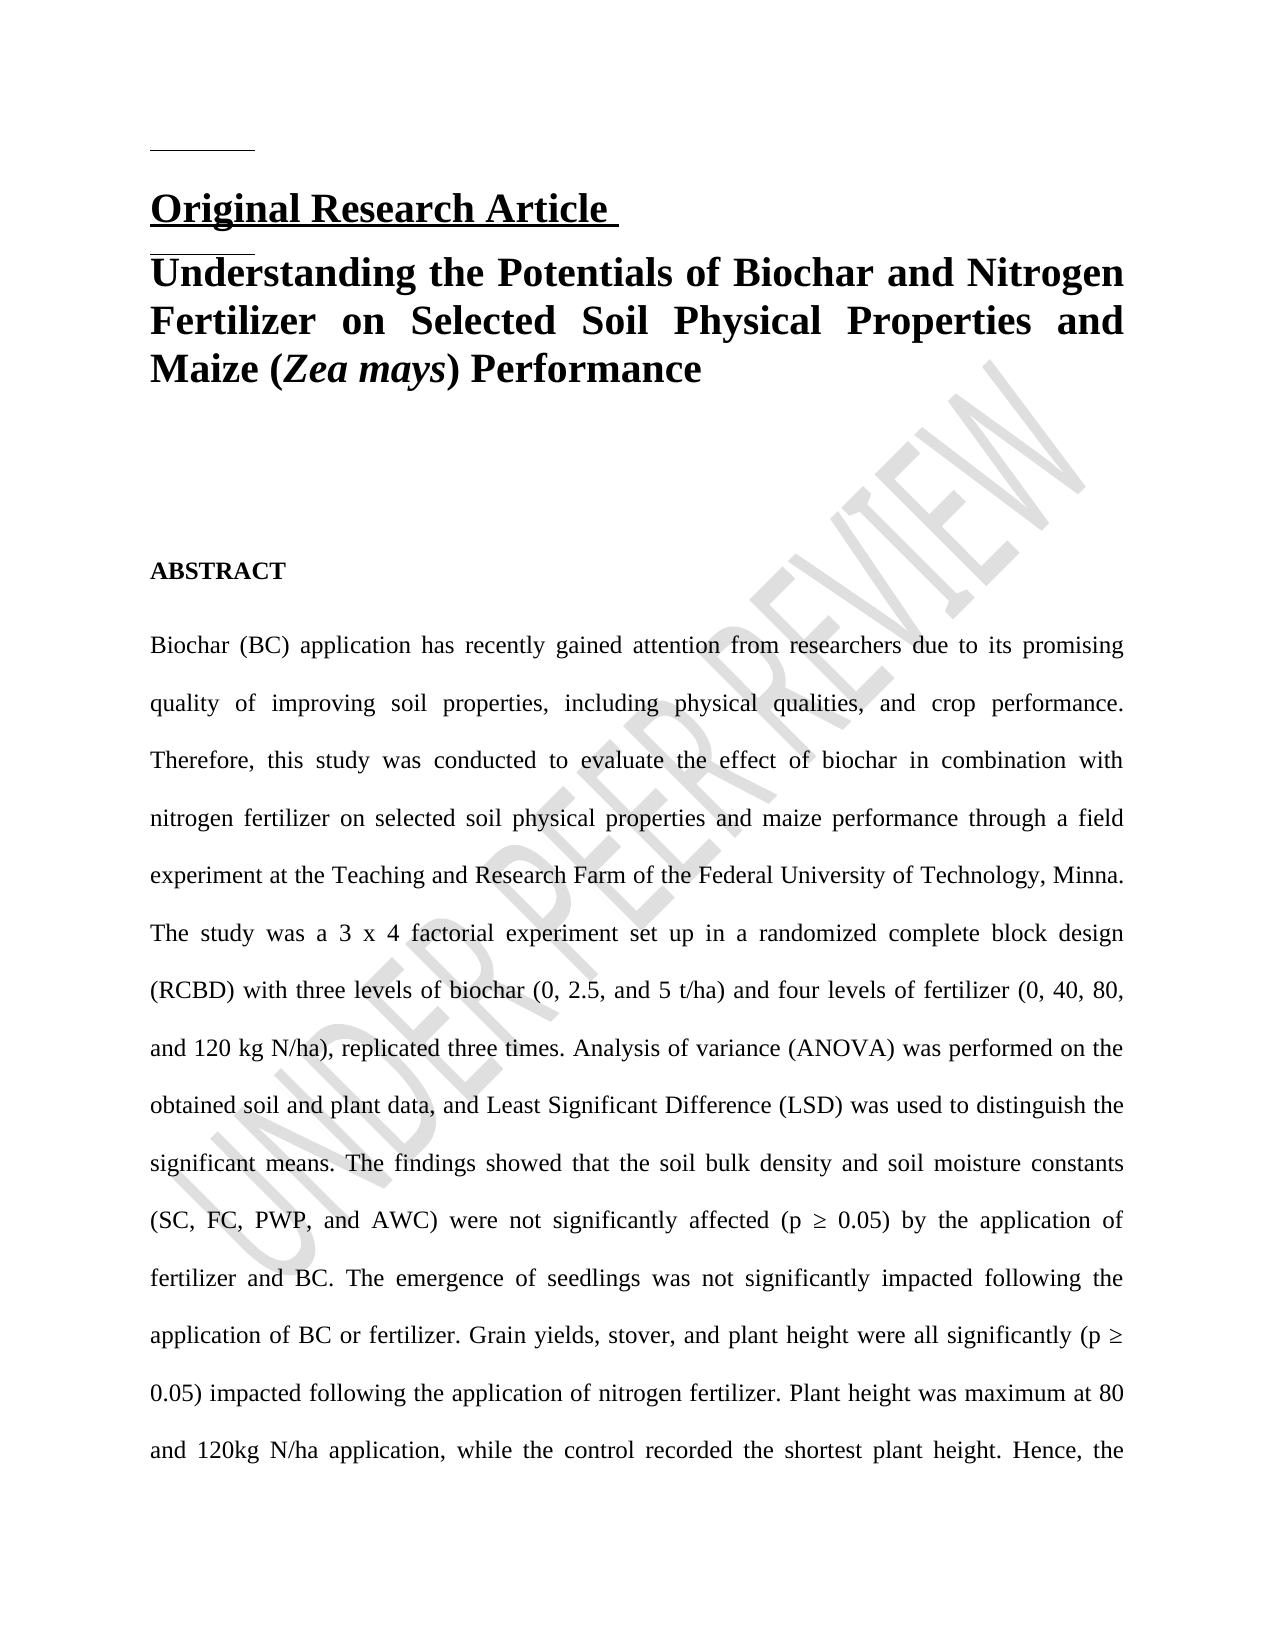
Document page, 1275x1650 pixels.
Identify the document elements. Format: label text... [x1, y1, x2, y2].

text Understanding the Potentials of Biochar and Nitrogen Fertilizer on Selected Soil Physical Properties and Maize (Zea mays) Performance [150, 248, 1125, 391]
text Original Research Article [150, 183, 1125, 231]
text ABSTRACT [150, 556, 1125, 585]
